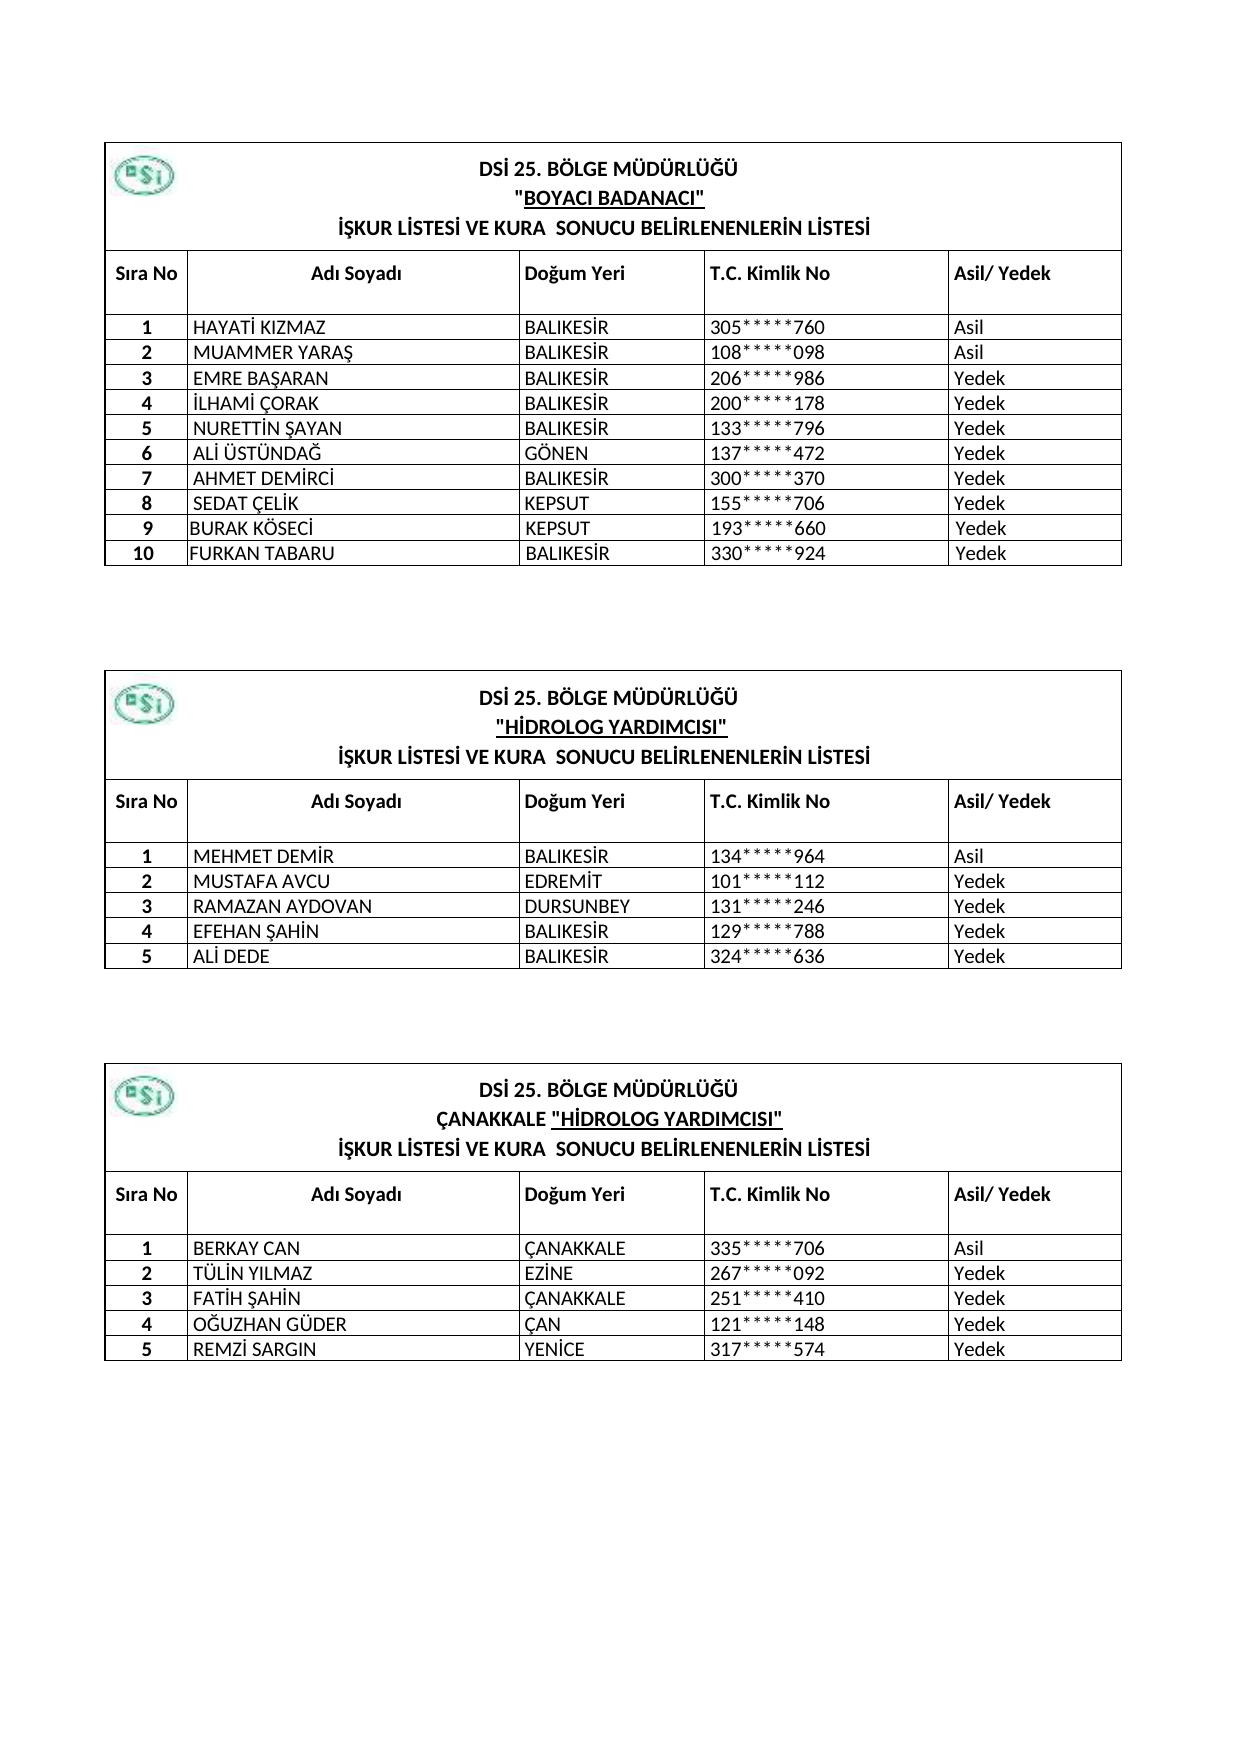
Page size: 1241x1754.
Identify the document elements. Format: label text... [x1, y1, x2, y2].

table_cell İLHAMİ ÇORAK [188, 390, 519, 414]
table_cell BERKAY CAN [188, 1235, 519, 1259]
table_header [106, 1064, 188, 1171]
table_cell 267*****092 [705, 1261, 948, 1284]
table_cell Yedek [949, 918, 1121, 942]
table_cell BALIKESİR [520, 315, 704, 338]
table_header DSİ 25. BÖLGE MÜDÜRLÜĞÜ "BOYACI BADANACI" İŞKUR LİSTESİ VE KURA SONUCU BELİRLENENLERİN LİSTESİ [188, 143, 1121, 250]
table_cell Yedek [949, 1261, 1121, 1284]
table_cell KEPSUT [520, 490, 704, 514]
table_cell YENİCE [520, 1336, 704, 1360]
table_cell EFEHAN ŞAHİN [188, 918, 519, 942]
table_cell EDREMİT [520, 868, 704, 892]
table_cell Doğum Yeri [520, 1172, 704, 1234]
picture [109, 673, 179, 735]
table_cell BALIKESİR [520, 390, 704, 414]
table_cell Adı Soyadı [188, 780, 519, 842]
table_cell 131*****246 [705, 893, 948, 917]
table_cell Yedek [949, 415, 1121, 439]
table_cell 206*****986 [705, 365, 948, 389]
table_cell NURETTİN ŞAYAN [188, 415, 519, 439]
table_cell 5 [106, 415, 187, 439]
table_cell 10 [106, 541, 187, 564]
table_cell 101*****112 [705, 868, 948, 892]
table_cell 7 [106, 465, 187, 489]
table_cell BALIKESİR [520, 365, 704, 389]
table_cell TÜLİN YILMAZ [188, 1261, 519, 1284]
table_cell 3 [106, 1286, 187, 1310]
table_cell MEHMET DEMİR [188, 843, 519, 867]
table_cell 4 [106, 390, 187, 414]
table_cell Yedek [949, 868, 1121, 892]
table_cell Sıra No [106, 251, 187, 313]
table_cell 133*****796 [705, 415, 948, 439]
table_cell FATİH ŞAHİN [188, 1286, 519, 1310]
table_cell 2 [106, 868, 187, 892]
picture [109, 1066, 179, 1127]
table_cell BALIKESİR [520, 340, 704, 364]
table_cell 2 [106, 1261, 187, 1284]
table_cell Adı Soyadı [188, 251, 519, 313]
table_cell BALIKESİR [520, 465, 704, 489]
table_cell 155*****706 [705, 490, 948, 514]
table_cell ÇANAKKALE [520, 1235, 704, 1259]
table_cell EZİNE [520, 1261, 704, 1284]
table_cell BALIKESİR [520, 541, 704, 564]
table_cell Yedek [949, 893, 1121, 917]
table_cell REMZİ SARGIN [188, 1336, 519, 1360]
table_cell Yedek [949, 1286, 1121, 1310]
table_cell 200*****178 [705, 390, 948, 414]
table_cell Yedek [949, 490, 1121, 514]
table_cell 5 [106, 944, 187, 967]
table_cell Asil [949, 843, 1121, 867]
table_cell Yedek [949, 1336, 1121, 1360]
table_cell BALIKESİR [520, 843, 704, 867]
table_cell T.C. Kimlik No [705, 780, 948, 842]
table_cell 137*****472 [705, 440, 948, 464]
table_cell Yedek [949, 465, 1121, 489]
table_cell Yedek [949, 365, 1121, 389]
table_cell GÖNEN [520, 440, 704, 464]
table_cell Sıra No [106, 1172, 187, 1234]
table_cell BURAK KÖSECİ [188, 515, 519, 539]
table_cell ÇANAKKALE [520, 1286, 704, 1310]
table_cell T.C. Kimlik No [705, 1172, 948, 1234]
table_cell AHMET DEMİRCİ [188, 465, 519, 489]
table_cell KEPSUT [520, 515, 704, 539]
table_cell DURSUNBEY [520, 893, 704, 917]
table_cell T.C. Kimlik No [705, 251, 948, 313]
table_cell 3 [106, 893, 187, 917]
table_cell Yedek [949, 944, 1121, 967]
table_cell EMRE BAŞARAN [188, 365, 519, 389]
table_cell MUAMMER YARAŞ [188, 340, 519, 364]
table_cell Doğum Yeri [520, 780, 704, 842]
table_cell ALİ DEDE [188, 944, 519, 967]
table_cell Yedek [949, 440, 1121, 464]
table_cell 1 [106, 1235, 187, 1259]
table_cell Asil [949, 315, 1121, 338]
table_cell FURKAN TABARU [188, 541, 519, 564]
table_cell 324*****636 [705, 944, 948, 967]
table_cell Yedek [949, 541, 1121, 564]
table_cell 4 [106, 918, 187, 942]
table_cell Sıra No [106, 780, 187, 842]
table_cell Asil [949, 1235, 1121, 1259]
table_cell 2 [106, 340, 187, 364]
table_cell BALIKESİR [520, 918, 704, 942]
table_cell 335*****706 [705, 1235, 948, 1259]
table_cell Yedek [949, 1311, 1121, 1335]
table_cell 134*****964 [705, 843, 948, 867]
table_cell 3 [106, 365, 187, 389]
table_cell 305*****760 [705, 315, 948, 338]
table_header DSİ 25. BÖLGE MÜDÜRLÜĞÜ "HİDROLOG YARDIMCISI" İŞKUR LİSTESİ VE KURA SONUCU BELİRLENENLERİN LİSTESİ [188, 671, 1121, 779]
table_cell 129*****788 [705, 918, 948, 942]
table_cell Asil/ Yedek [949, 251, 1121, 313]
table_cell 4 [106, 1311, 187, 1335]
table_header [106, 671, 188, 779]
table_cell MUSTAFA AVCU [188, 868, 519, 892]
table_cell 5 [106, 1336, 187, 1360]
table_cell 1 [106, 843, 187, 867]
table_cell 108*****098 [705, 340, 948, 364]
table_cell Yedek [949, 515, 1121, 539]
table_cell 6 [106, 440, 187, 464]
table_cell Asil [949, 340, 1121, 364]
table_cell OĞUZHAN GÜDER [188, 1311, 519, 1335]
table_cell 330*****924 [705, 541, 948, 564]
table_cell 121*****148 [705, 1311, 948, 1335]
table_cell 1 [106, 315, 187, 338]
table_cell 300*****370 [705, 465, 948, 489]
table_cell SEDAT ÇELİK [188, 490, 519, 514]
table_cell 9 [106, 515, 187, 539]
picture [109, 145, 179, 206]
table_header [106, 143, 188, 250]
table_cell ALİ ÜSTÜNDAĞ [188, 440, 519, 464]
table_cell 317*****574 [705, 1336, 948, 1360]
table_cell HAYATİ KIZMAZ [188, 315, 519, 338]
table_cell Doğum Yeri [520, 251, 704, 313]
table_cell RAMAZAN AYDOVAN [188, 893, 519, 917]
table_cell Asil/ Yedek [949, 1172, 1121, 1234]
table_cell Adı Soyadı [188, 1172, 519, 1234]
table_cell Asil/ Yedek [949, 780, 1121, 842]
table_cell BALIKESİR [520, 415, 704, 439]
table_cell 251*****410 [705, 1286, 948, 1310]
table_cell ÇAN [520, 1311, 704, 1335]
table_cell 8 [106, 490, 187, 514]
table_cell Yedek [949, 390, 1121, 414]
table_cell 193*****660 [705, 515, 948, 539]
table_cell BALIKESİR [520, 944, 704, 967]
table_header DSİ 25. BÖLGE MÜDÜRLÜĞÜ ÇANAKKALE "HİDROLOG YARDIMCISI" İŞKUR LİSTESİ VE KURA SONUCU BELİRLENENLERİN LİSTESİ [188, 1064, 1121, 1171]
